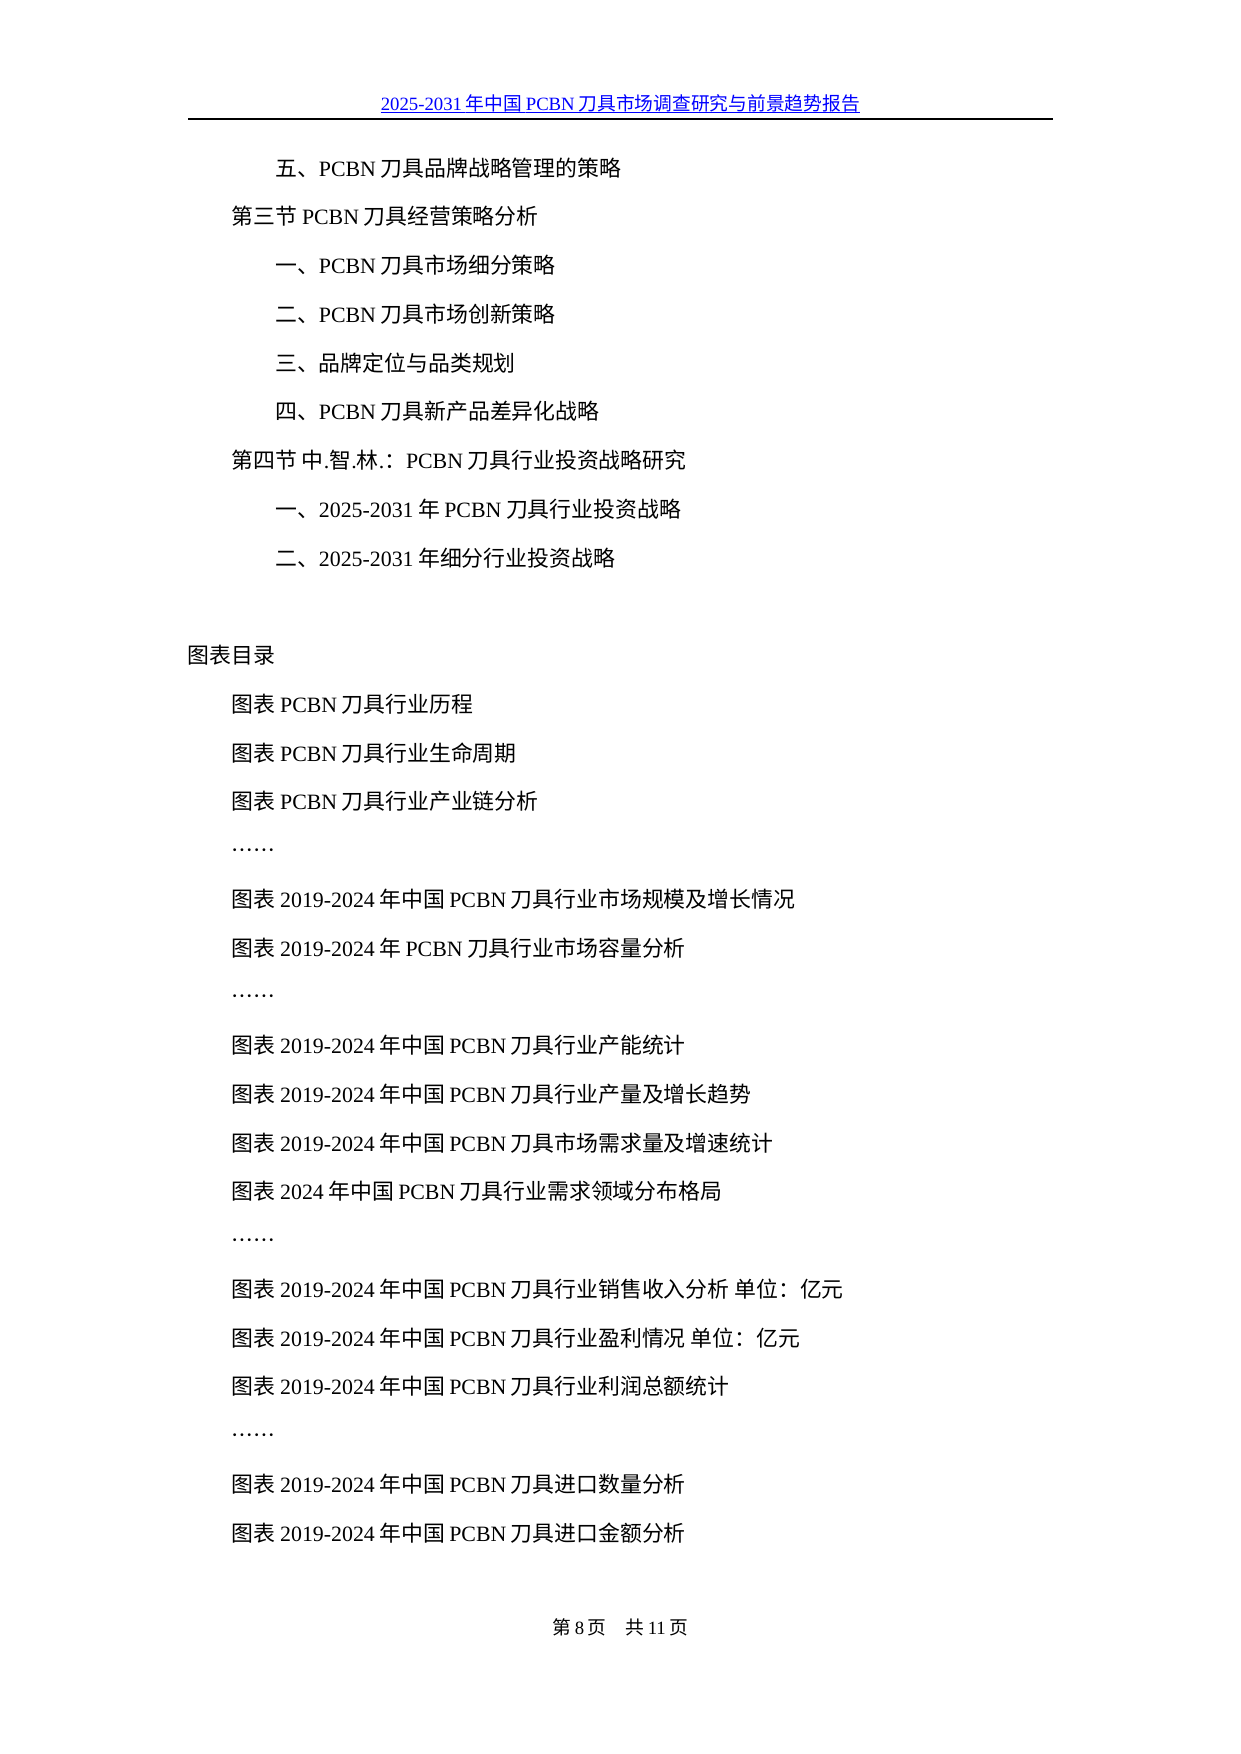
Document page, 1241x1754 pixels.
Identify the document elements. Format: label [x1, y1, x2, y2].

text [187, 150, 1053, 1548]
